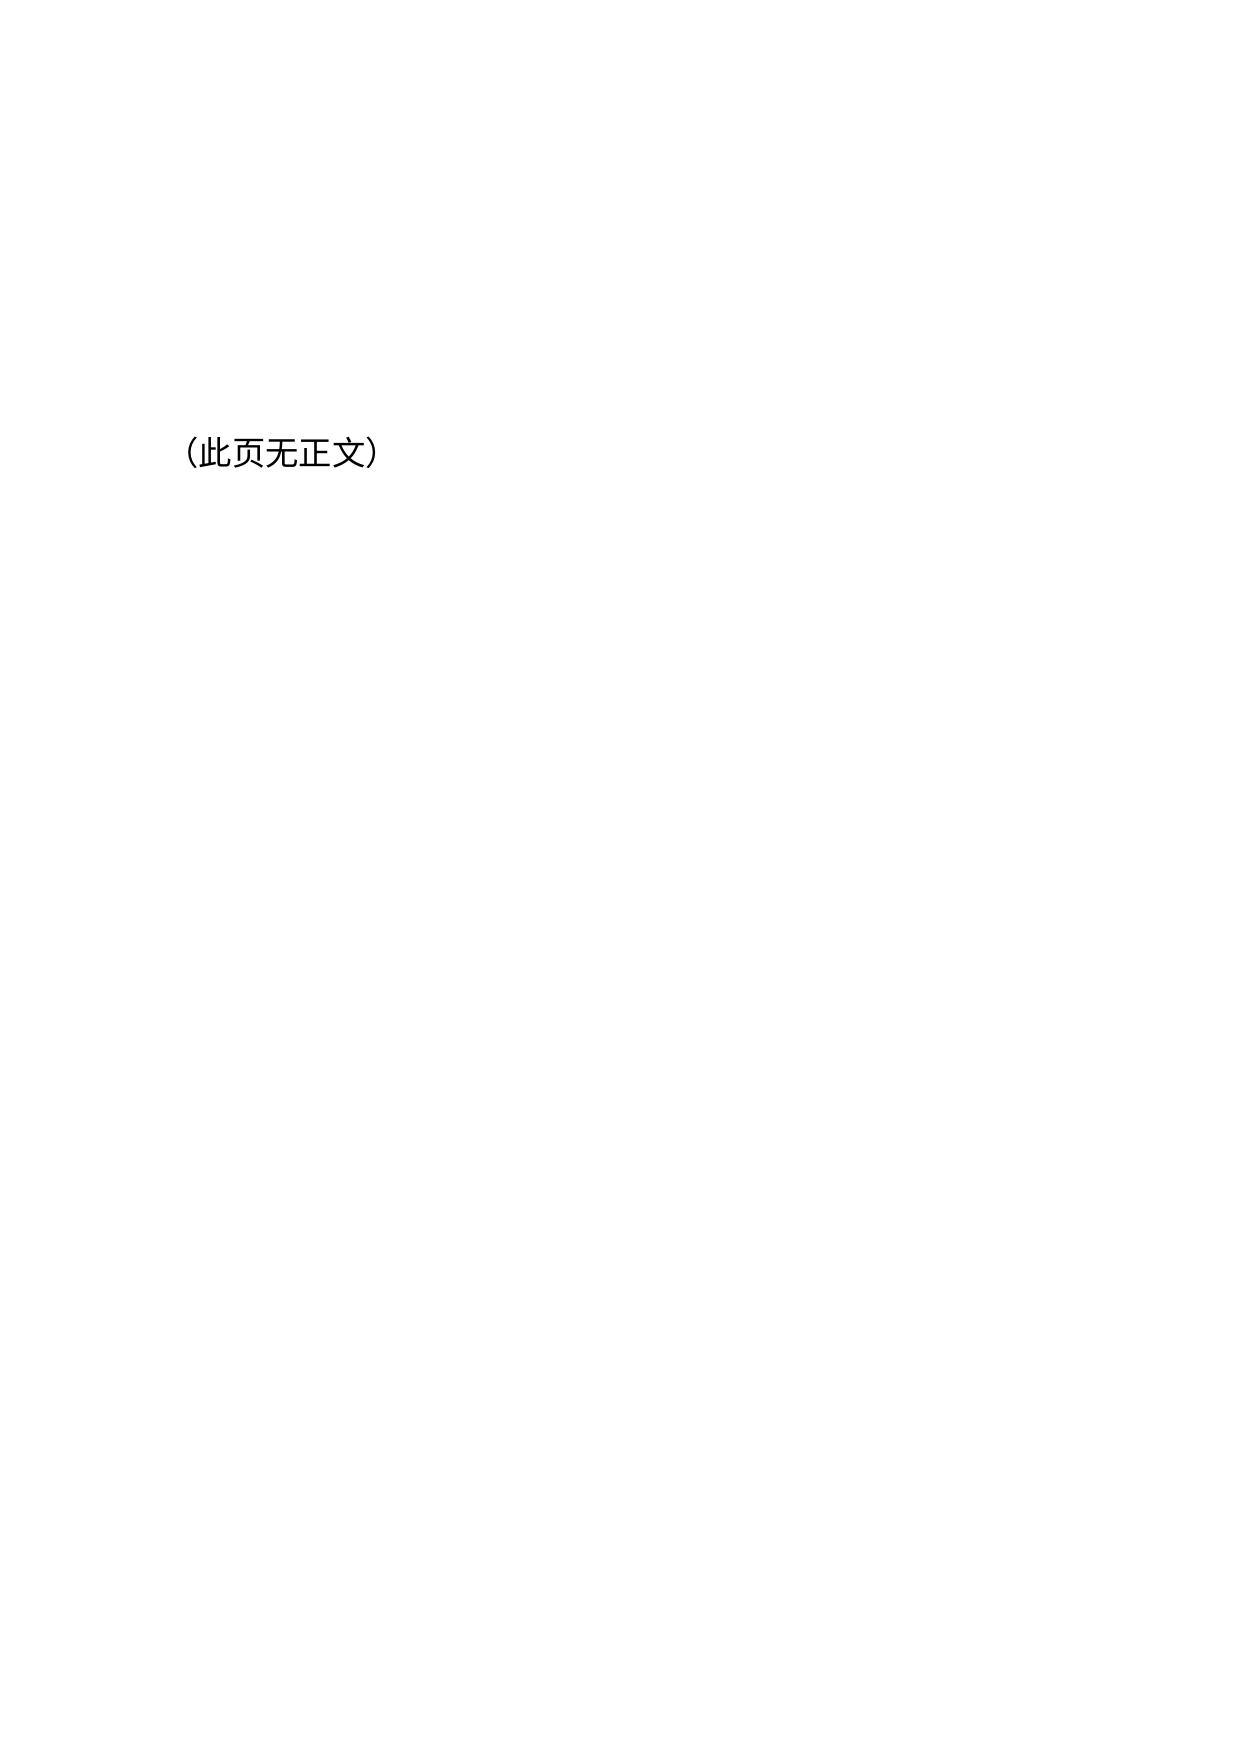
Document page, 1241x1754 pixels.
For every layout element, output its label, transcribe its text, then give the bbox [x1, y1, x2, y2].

text （此页无正文） [165, 419, 1075, 484]
